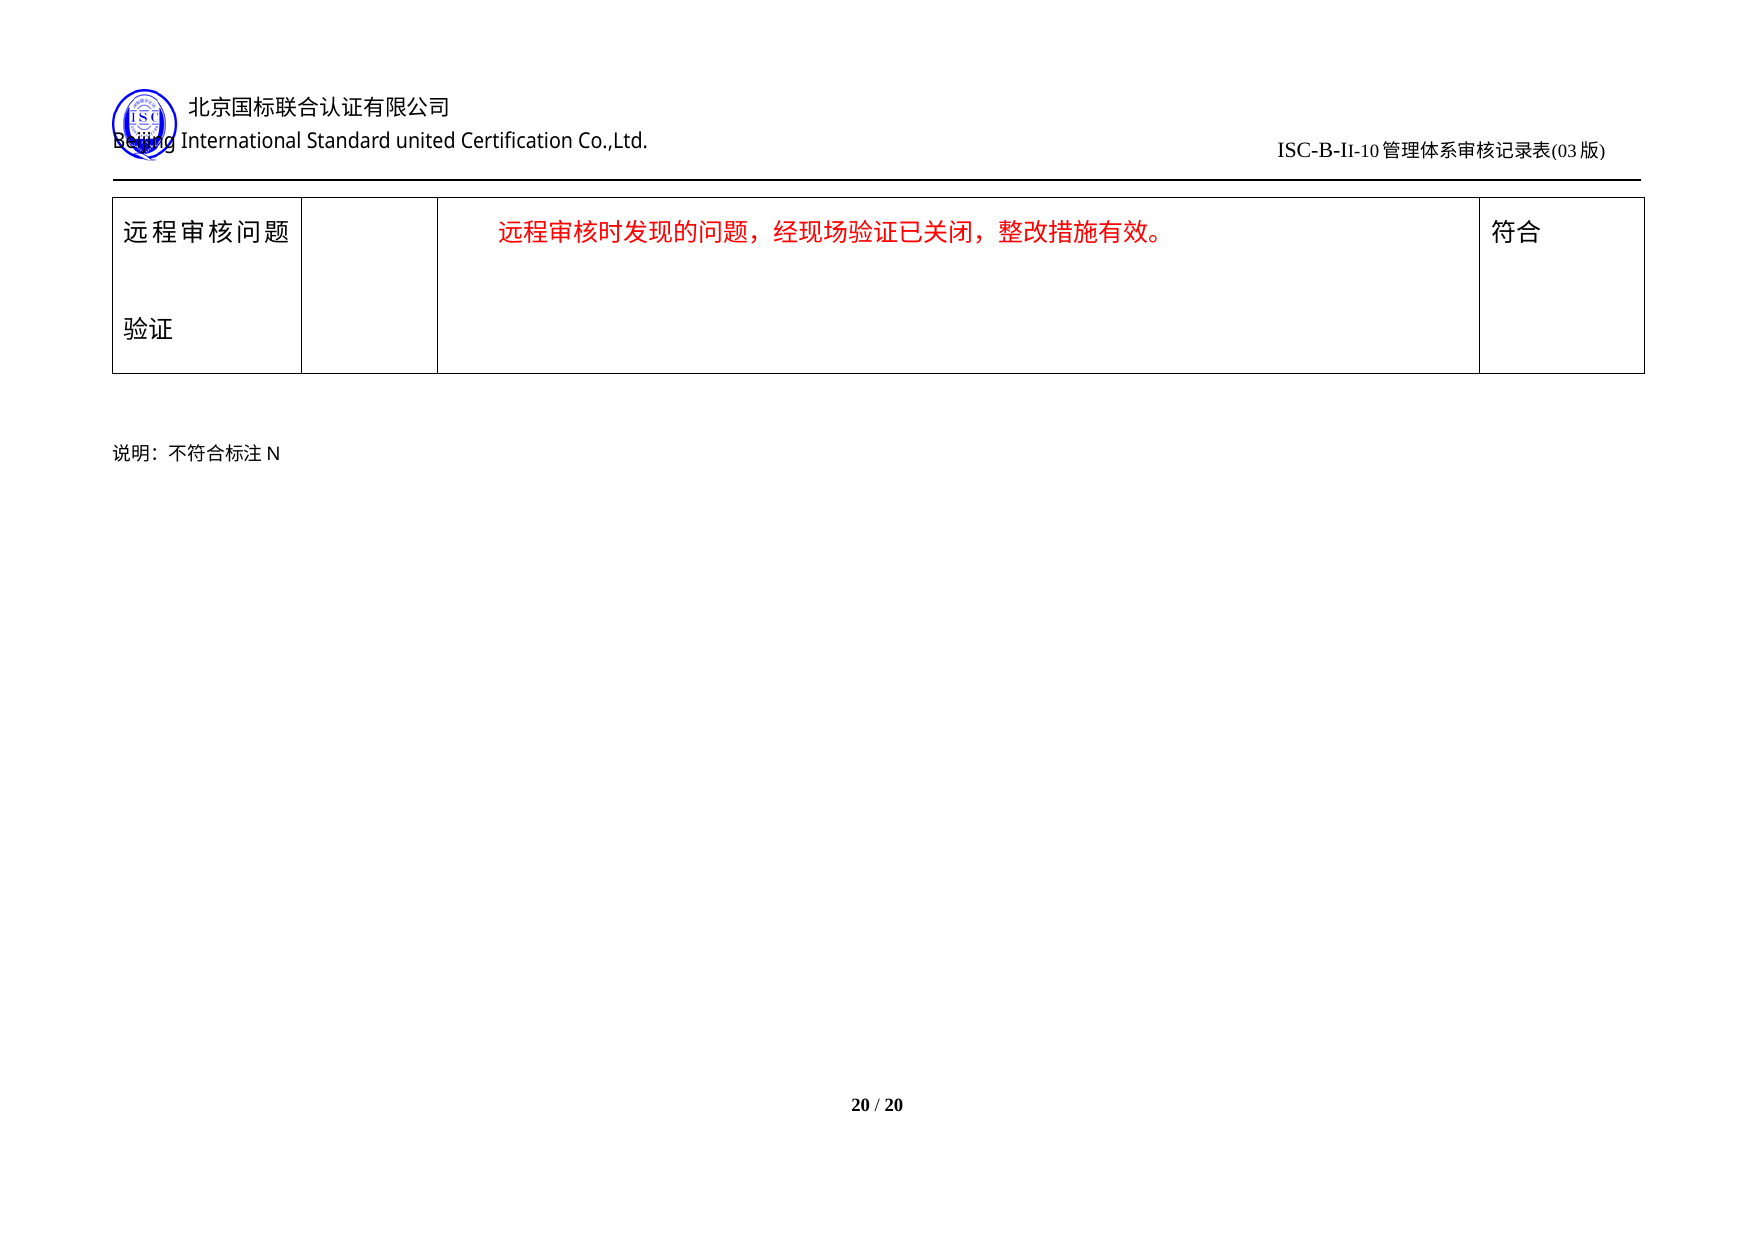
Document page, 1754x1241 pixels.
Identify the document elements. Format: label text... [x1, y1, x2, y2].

table_cell 远程审核时发现的问题，经现场验证已关闭，整改措施有效。 [438, 198, 1479, 373]
text 说明：不符合标注N [112, 439, 1641, 466]
picture [112, 89, 180, 161]
table_cell [302, 198, 437, 373]
table_cell 远程审核问题验证 [113, 198, 301, 373]
table_cell 符合 [1480, 198, 1644, 373]
